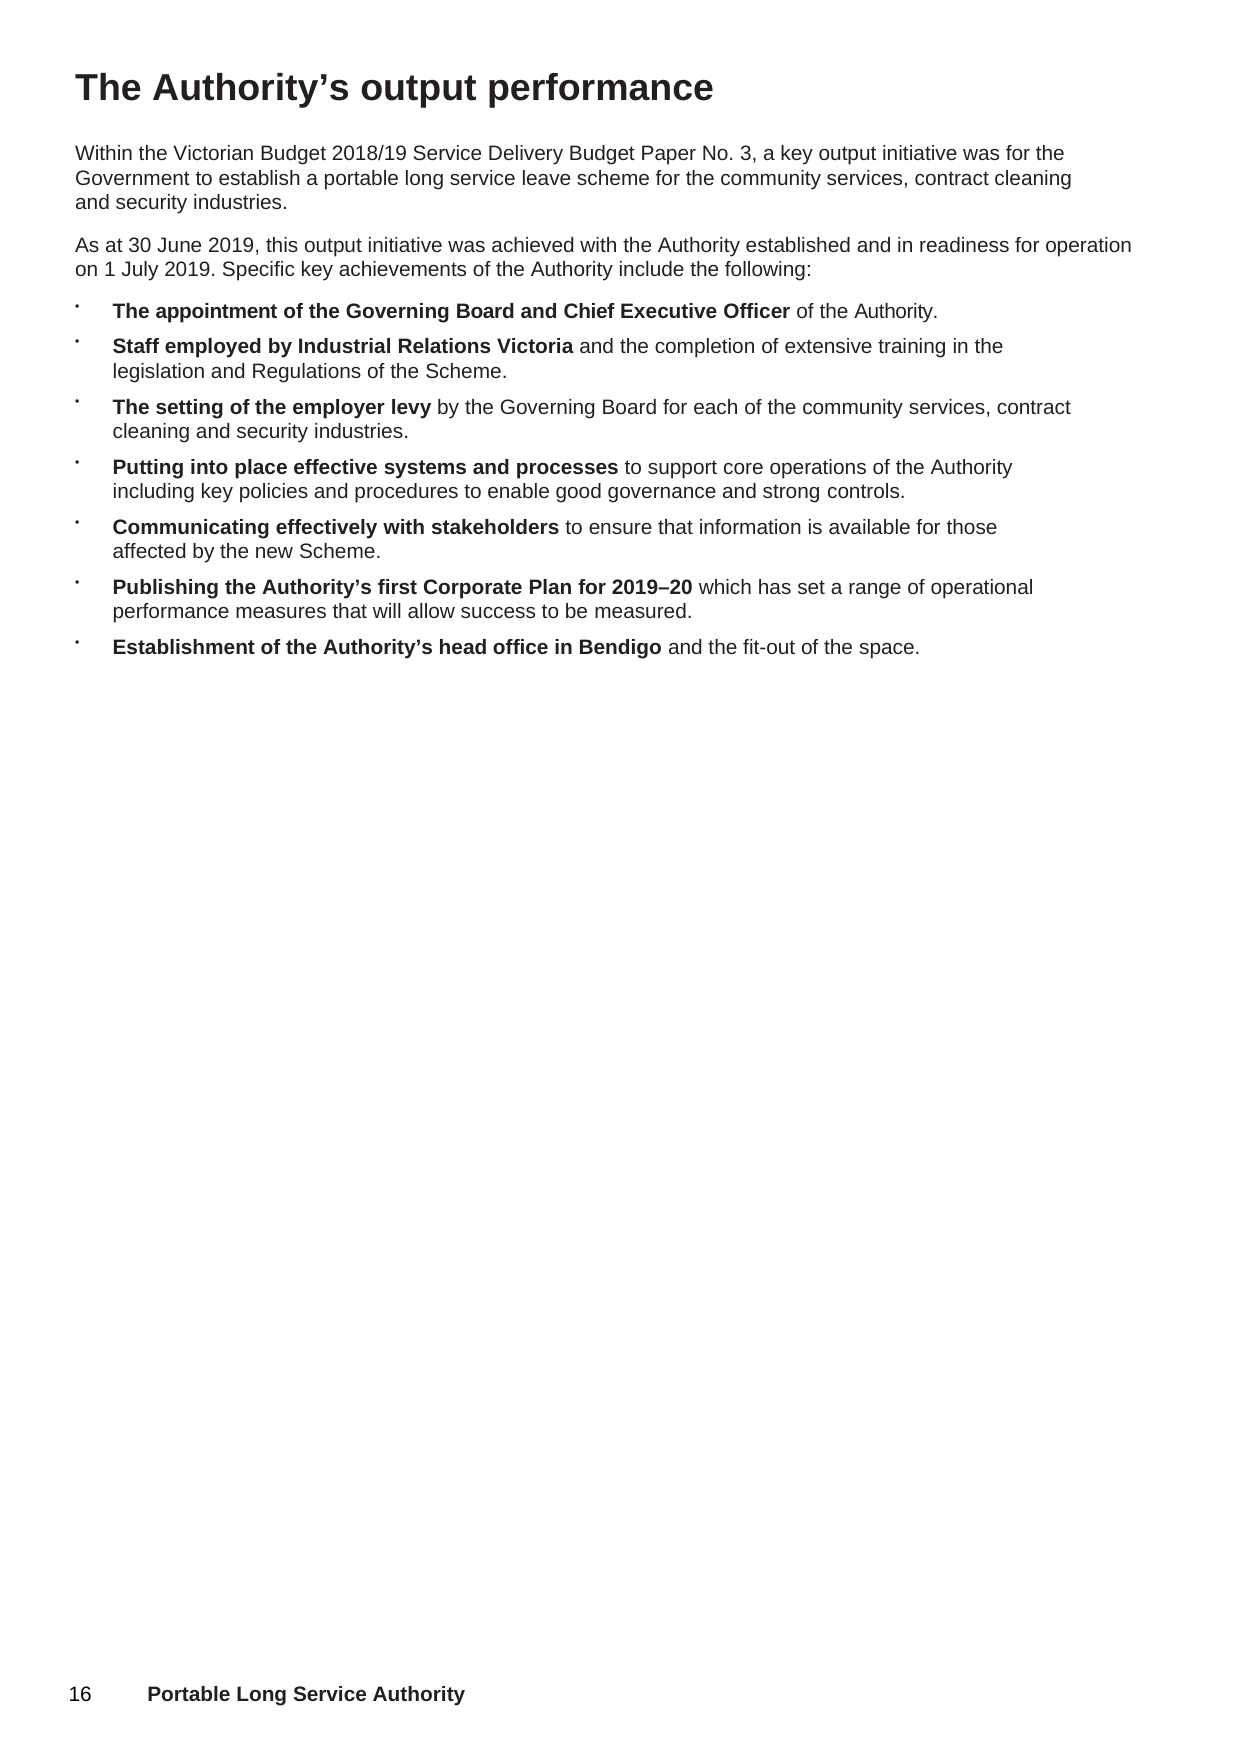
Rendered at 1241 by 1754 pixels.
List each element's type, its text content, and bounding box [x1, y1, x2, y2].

list Staff employed by Industrial Relations Victoria and the completion of extensive training in the legislation and Regulations of the Scheme. [75, 334, 1092, 383]
text The Authority’s output performance [75, 65, 1240, 108]
text As at 30 June 2019, this output initiative was achieved with the Authority established and in readiness for operation on 1 July 2019. Specific key achievements of the Authority include the following: [75, 233, 1151, 281]
list Putting into place effective systems and processes to support core operations of the Authority including key policies and procedures to enable good governance and strong controls. [75, 454, 1091, 503]
list The setting of the employer levy by the Governing Board for each of the community services, contract cleaning and security industries. [75, 394, 1145, 443]
list The appointment of the Governing Board and Chief Executive Officer of the Authority. [75, 298, 1240, 322]
list Publishing the Authority’s first Corporate Plan for 2019–20 which has set a range of operational performance measures that will allow success to be measured. [75, 575, 1145, 623]
list Establishment of the Authority’s head office in Bendigo and the fit-out of the space. [75, 635, 1240, 659]
list Communicating effectively with stakeholders to ensure that information is available for those affected by the new Scheme. [75, 515, 1068, 563]
text Within the Victorian Budget 2018/19 Service Delivery Budget Paper No. 3, a key output initiative was for the Government to establish a portable long service leave scheme for the community services, contract cleaning and security industries. [75, 141, 1104, 214]
